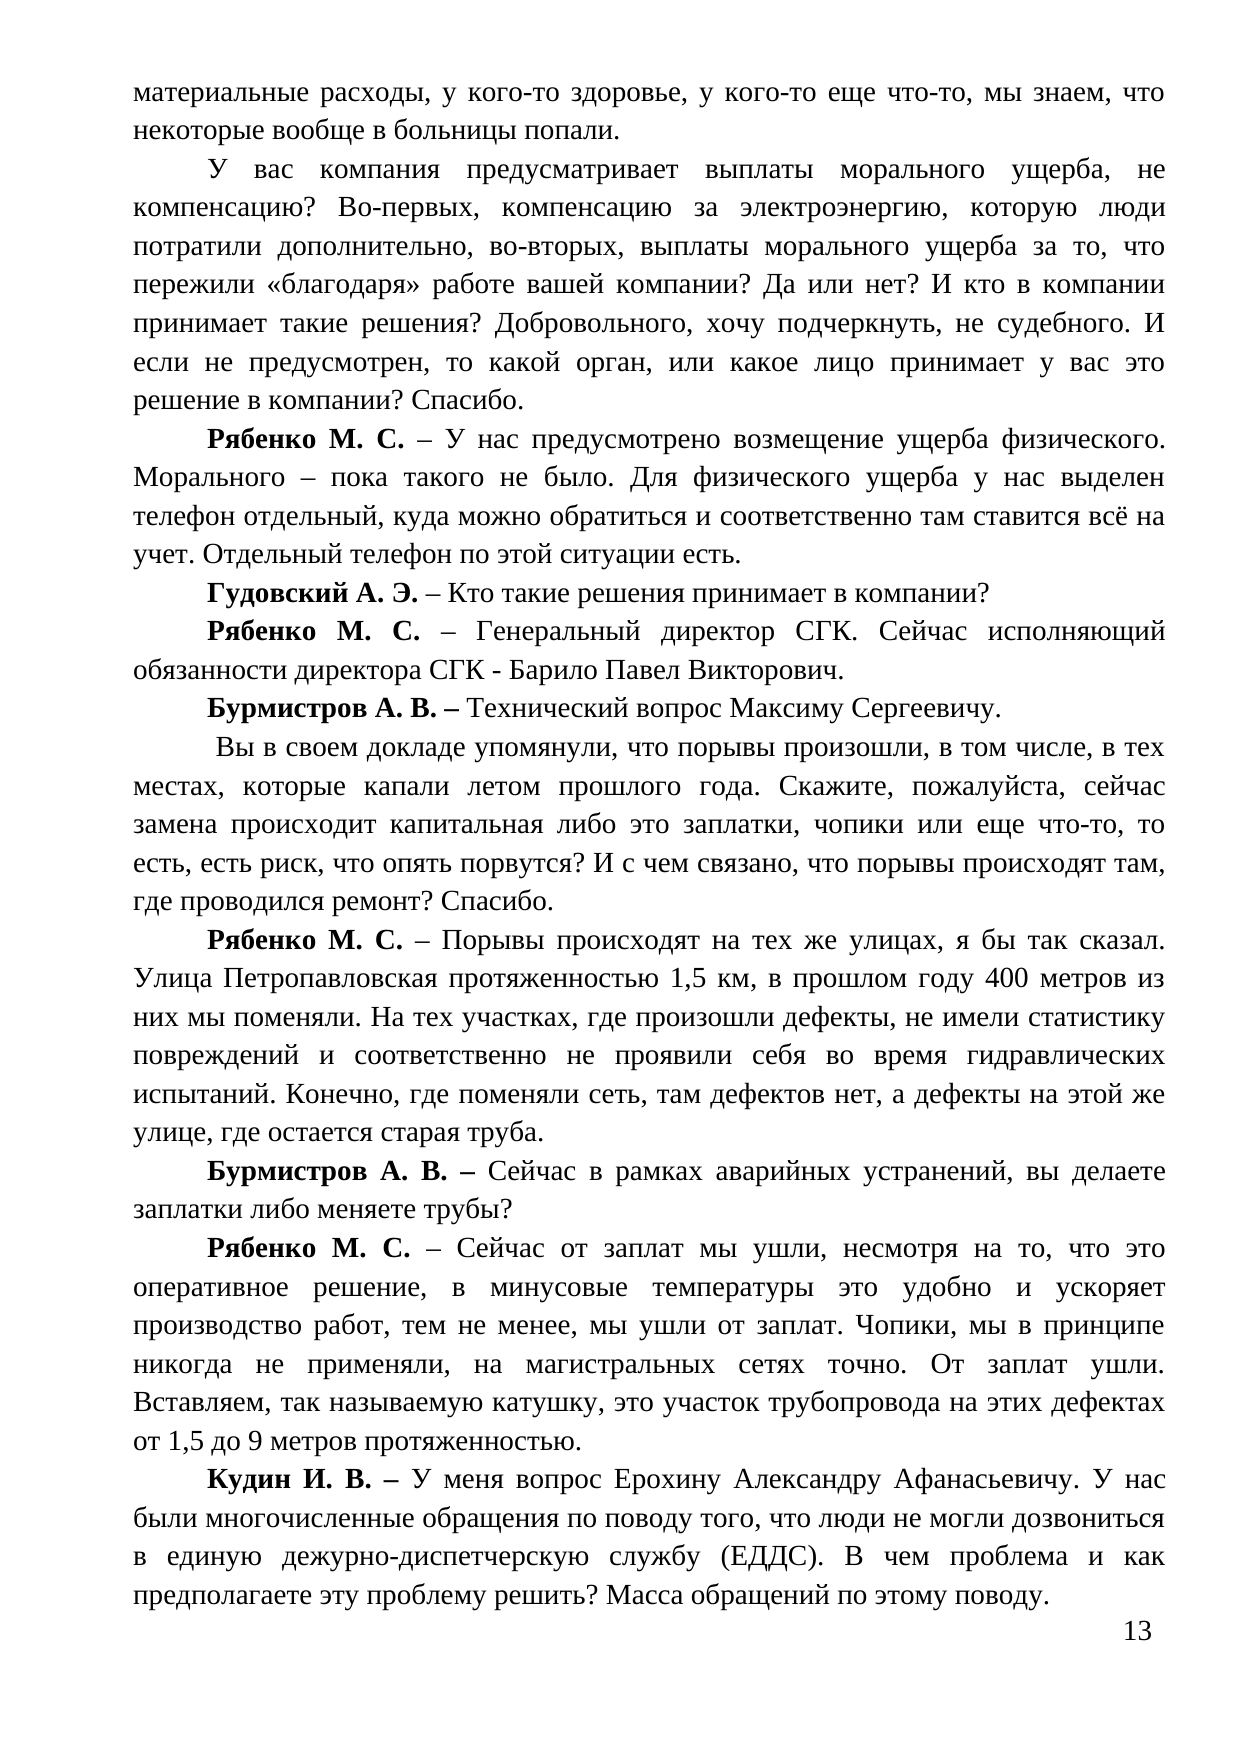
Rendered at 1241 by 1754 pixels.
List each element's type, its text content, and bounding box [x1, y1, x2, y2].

list Бурмистров А. В. – Сейчас в рамках аварийных устранений, вы делаете заплатки либо меняете трубы? [133, 1153, 1167, 1225]
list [133, 74, 1167, 146]
list Рябенко М. С. – У нас предусмотрено возмещение ущерба физического. Морального – пока такого не было. Для физического ущерба у нас выделен телефон отдельный, куда можно обратиться и соответственно там ставится всё на учет. Отдельный телефон по этой ситуации есть. [133, 421, 1167, 570]
list Рябенко М. С. – Генеральный директор СГК. Сейчас исполняющий обязанности директора СГК - Барило Павел Викторович. [133, 613, 1167, 686]
list Бурмистров А. В. – Технический вопрос Максиму Сергеевичу. [133, 691, 1167, 724]
list Рябенко М. С. – Сейчас от заплат мы ушли, несмотря на то, что это оперативное решение, в минусовые температуры это удобно и ускоряет производство работ, тем не менее, мы ушли от заплат. Чопики, мы в принципе никогда не применяли, на магистральных сетях точно. От заплат ушли. Вставляем, так называемую катушку, это участок трубопровода на этих дефектах от 1,5 до 9 метров протяженностью. [133, 1230, 1167, 1456]
list У вас компания предусматривает выплаты морального ущерба, не компенсацию? Во-первых, компенсацию за электроэнергию, которую люди потратили дополнительно, во-вторых, выплаты морального ущерба за то, что пережили «благодаря» работе вашей компании? Да или нет? И кто в компании принимает такие решения? Добровольного, хочу подчеркнуть, не судебного. И если не предусмотрен, то какой орган, или какое лицо принимает у вас это решение в компании? Спасибо. [133, 151, 1167, 416]
list Гудовский А. Э. – Кто такие решения принимает в компании? [133, 575, 1167, 608]
list Рябенко М. С. – Порывы происходят на тех же улицах, я бы так сказал. Улица Петропавловская протяженностью 1,5 км, в прошлом году 400 метров из них мы поменяли. На тех участках, где произошли дефекты, не имели статистику повреждений и соответственно не проявили себя во время гидравлических испытаний. Конечно, где поменяли сеть, там дефектов нет, а дефекты на этой же улице, где остается старая труба. [133, 922, 1167, 1148]
list Вы в своем докладе упомянули, что порывы произошли, в том числе, в тех местах, которые капали летом прошлого года. Скажите, пожалуйста, сейчас замена происходит капитальная либо это заплатки, чопики или еще что-то, то есть, есть риск, что опять порвутся? И с чем связано, что порывы происходят там, где проводился ремонт? Спасибо. [133, 729, 1167, 917]
list Кудин И. В. – У меня вопрос Ерохину Александру Афанасьевичу. У нас были многочисленные обращения по поводу того, что люди не могли дозвониться в единую дежурно-диспетчерскую службу (ЕДДС). В чем проблема и как предполагаете эту проблему решить? Масса обращений по этому поводу. [133, 1461, 1167, 1611]
